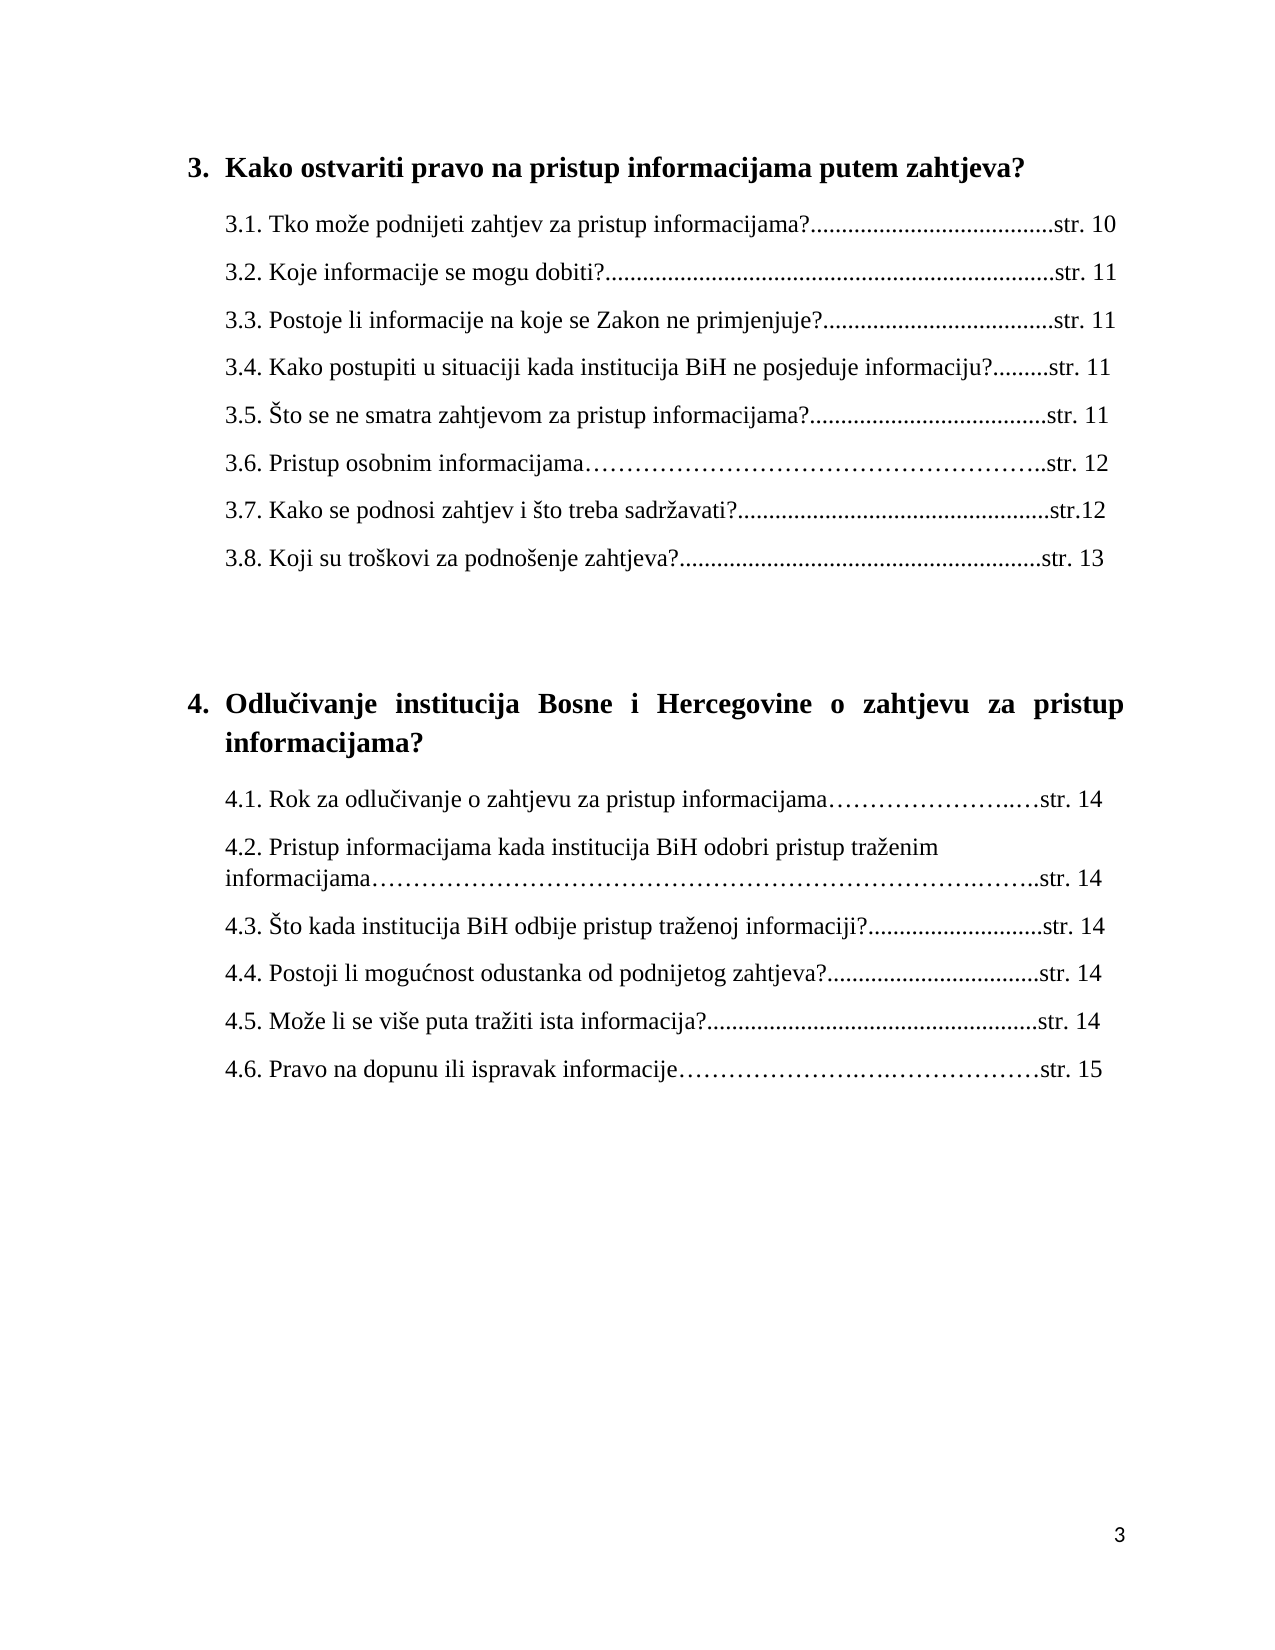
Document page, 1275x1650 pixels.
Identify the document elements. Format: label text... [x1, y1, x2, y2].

text 4.4. Postoji li mogućnost odustanka od podnijetog zahtjeva?..................................str. 14 [150, 958, 1125, 987]
text 4.5. Može li se više puta tražiti ista informacija?.....................................................str. 14 [150, 1006, 1125, 1035]
text 3.6. Pristup osobnim informacijama………………………………………………..str. 12 [225, 448, 1125, 477]
text 4.2. Pristup informacijama kada institucija BiH odobri pristup traženim informacijama……………………………………………………………….……..str. 14 [225, 832, 1125, 892]
list Odlučivanje institucija Bosne i Hercegovine o zahtjevu za pristup informacijama? [187, 686, 1125, 758]
text 4.1. Rok za odlučivanje o zahtjevu za pristup informacijama…………………..…str. 14 [225, 784, 1125, 813]
text 3.2. Koje informacije se mogu dobiti?........................................................................str. 11 [225, 257, 1125, 286]
list Kako ostvariti pravo na pristup informacijama putem zahtjeva? [187, 150, 1125, 183]
text 3.5. Što se ne smatra zahtjevom za pristup informacijama?......................................str. 11 [225, 400, 1125, 429]
text 3.7. Kako se podnosi zahtjev i što treba sadržavati?..................................................str.12 [225, 496, 1125, 524]
text 3.8. Koji su troškovi za podnošenje zahtjeva?..........................................................str. 13 [225, 543, 1125, 572]
text 4.6. Pravo na dopunu ili ispravak informacije………………….….………………str. 15 [150, 1054, 1125, 1083]
text 3.1. Tko može podnijeti zahtjev za pristup informacijama?.......................................str. 10 [225, 209, 1125, 238]
text 4.3. Što kada institucija BiH odbije pristup traženoj informaciji?............................str. 14 [225, 911, 1125, 939]
text 3.4. Kako postupiti u situaciji kada institucija BiH ne posjeduje informaciju?.........str. 11 [225, 352, 1125, 381]
text 3.3. Postoje li informacije na koje se Zakon ne primjenjuje?.....................................str. 11 [225, 305, 1125, 333]
